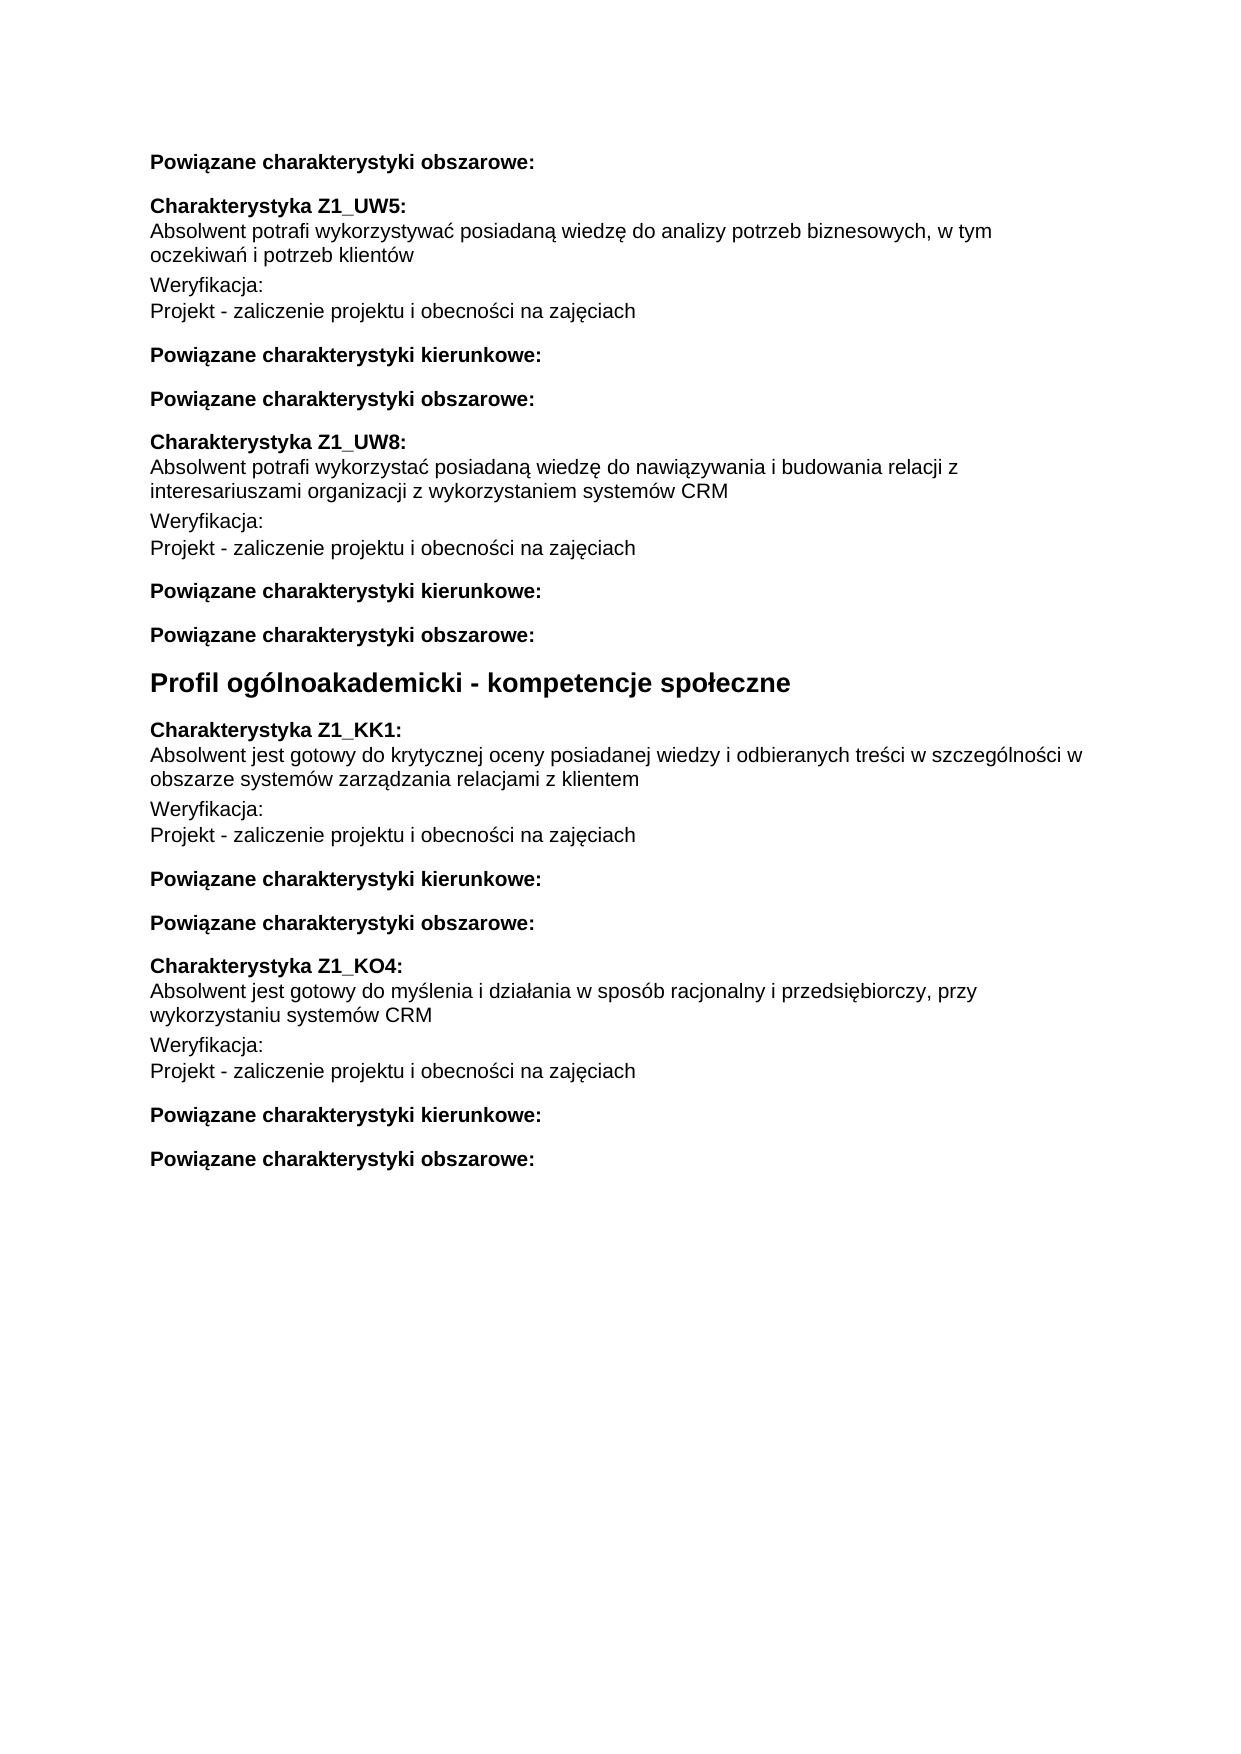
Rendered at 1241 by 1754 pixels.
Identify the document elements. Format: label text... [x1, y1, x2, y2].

text Weryfikacja: [150, 509, 1090, 533]
text Powiązane charakterystyki kierunkowe: [150, 867, 1090, 891]
text Powiązane charakterystyki obszarowe: [150, 910, 1090, 934]
text Projekt - zaliczenie projektu i obecności na zajęciach [150, 535, 1090, 559]
text Absolwent jest gotowy do myślenia i działania w sposób racjonalny i przedsiębiorczy, przy wykorzystaniu systemów CRM [150, 979, 1090, 1027]
text Charakterystyka Z1_KK1: [150, 718, 1090, 742]
text Powiązane charakterystyki kierunkowe: [150, 1103, 1090, 1127]
text Weryfikacja: [150, 273, 1090, 297]
text Absolwent potrafi wykorzystywać posiadaną wiedzę do analizy potrzeb biznesowych, w tym oczekiwań i potrzeb klientów [150, 219, 1090, 267]
subtitle Profil ogólnoakademicki - kompetencje społeczne [150, 667, 1090, 698]
text Projekt - zaliczenie projektu i obecności na zajęciach [150, 823, 1090, 847]
text Projekt - zaliczenie projektu i obecności na zajęciach [150, 1059, 1090, 1083]
text Absolwent jest gotowy do krytycznej oceny posiadanej wiedzy i odbieranych treści w szczególności w obszarze systemów zarządzania relacjami z klientem [150, 743, 1090, 791]
text Powiązane charakterystyki obszarowe: [150, 150, 1090, 174]
text Absolwent potrafi wykorzystać posiadaną wiedzę do nawiązywania i budowania relacji z interesariuszami organizacji z wykorzystaniem systemów CRM [150, 455, 1090, 503]
text Weryfikacja: [150, 1033, 1090, 1057]
text Powiązane charakterystyki obszarowe: [150, 623, 1090, 647]
text Charakterystyka Z1_UW5: [150, 194, 1090, 218]
text Weryfikacja: [150, 797, 1090, 821]
text Powiązane charakterystyki obszarowe: [150, 1147, 1090, 1171]
text Charakterystyka Z1_KO4: [150, 954, 1090, 978]
text Powiązane charakterystyki obszarowe: [150, 386, 1090, 410]
text Charakterystyka Z1_UW8: [150, 430, 1090, 454]
text Projekt - zaliczenie projektu i obecności na zajęciach [150, 299, 1090, 323]
text Powiązane charakterystyki kierunkowe: [150, 343, 1090, 367]
text Powiązane charakterystyki kierunkowe: [150, 579, 1090, 603]
